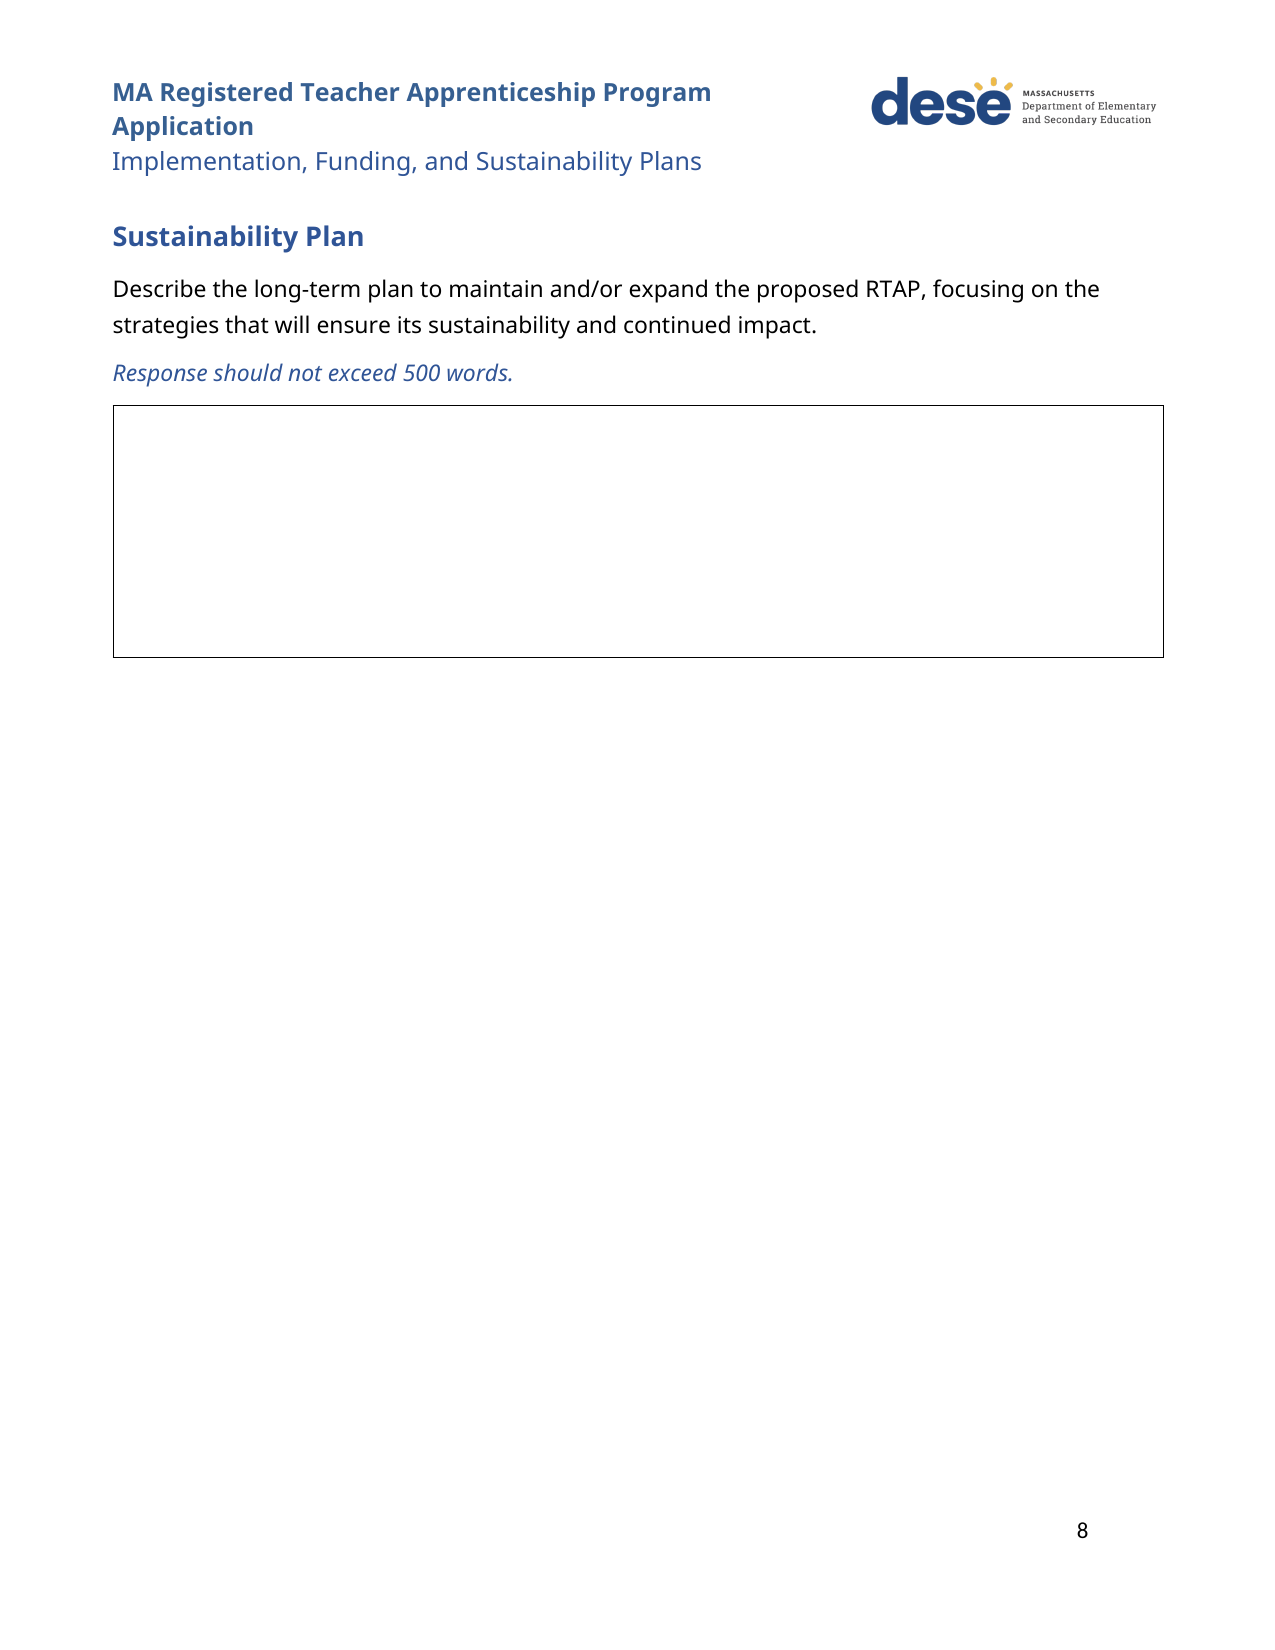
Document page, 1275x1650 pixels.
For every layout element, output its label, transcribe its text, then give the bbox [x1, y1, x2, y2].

subtitle Sustainability Plan [112, 218, 1162, 254]
text Response should not exceed 500 words. [112, 357, 1162, 388]
picture [863, 75, 1164, 128]
table_header [114, 406, 1163, 657]
text Describe the long-term plan to maintain and/or expand the proposed RTAP, focusing on the strategies that will ensure its sustainability and continued impact. [112, 273, 1162, 340]
